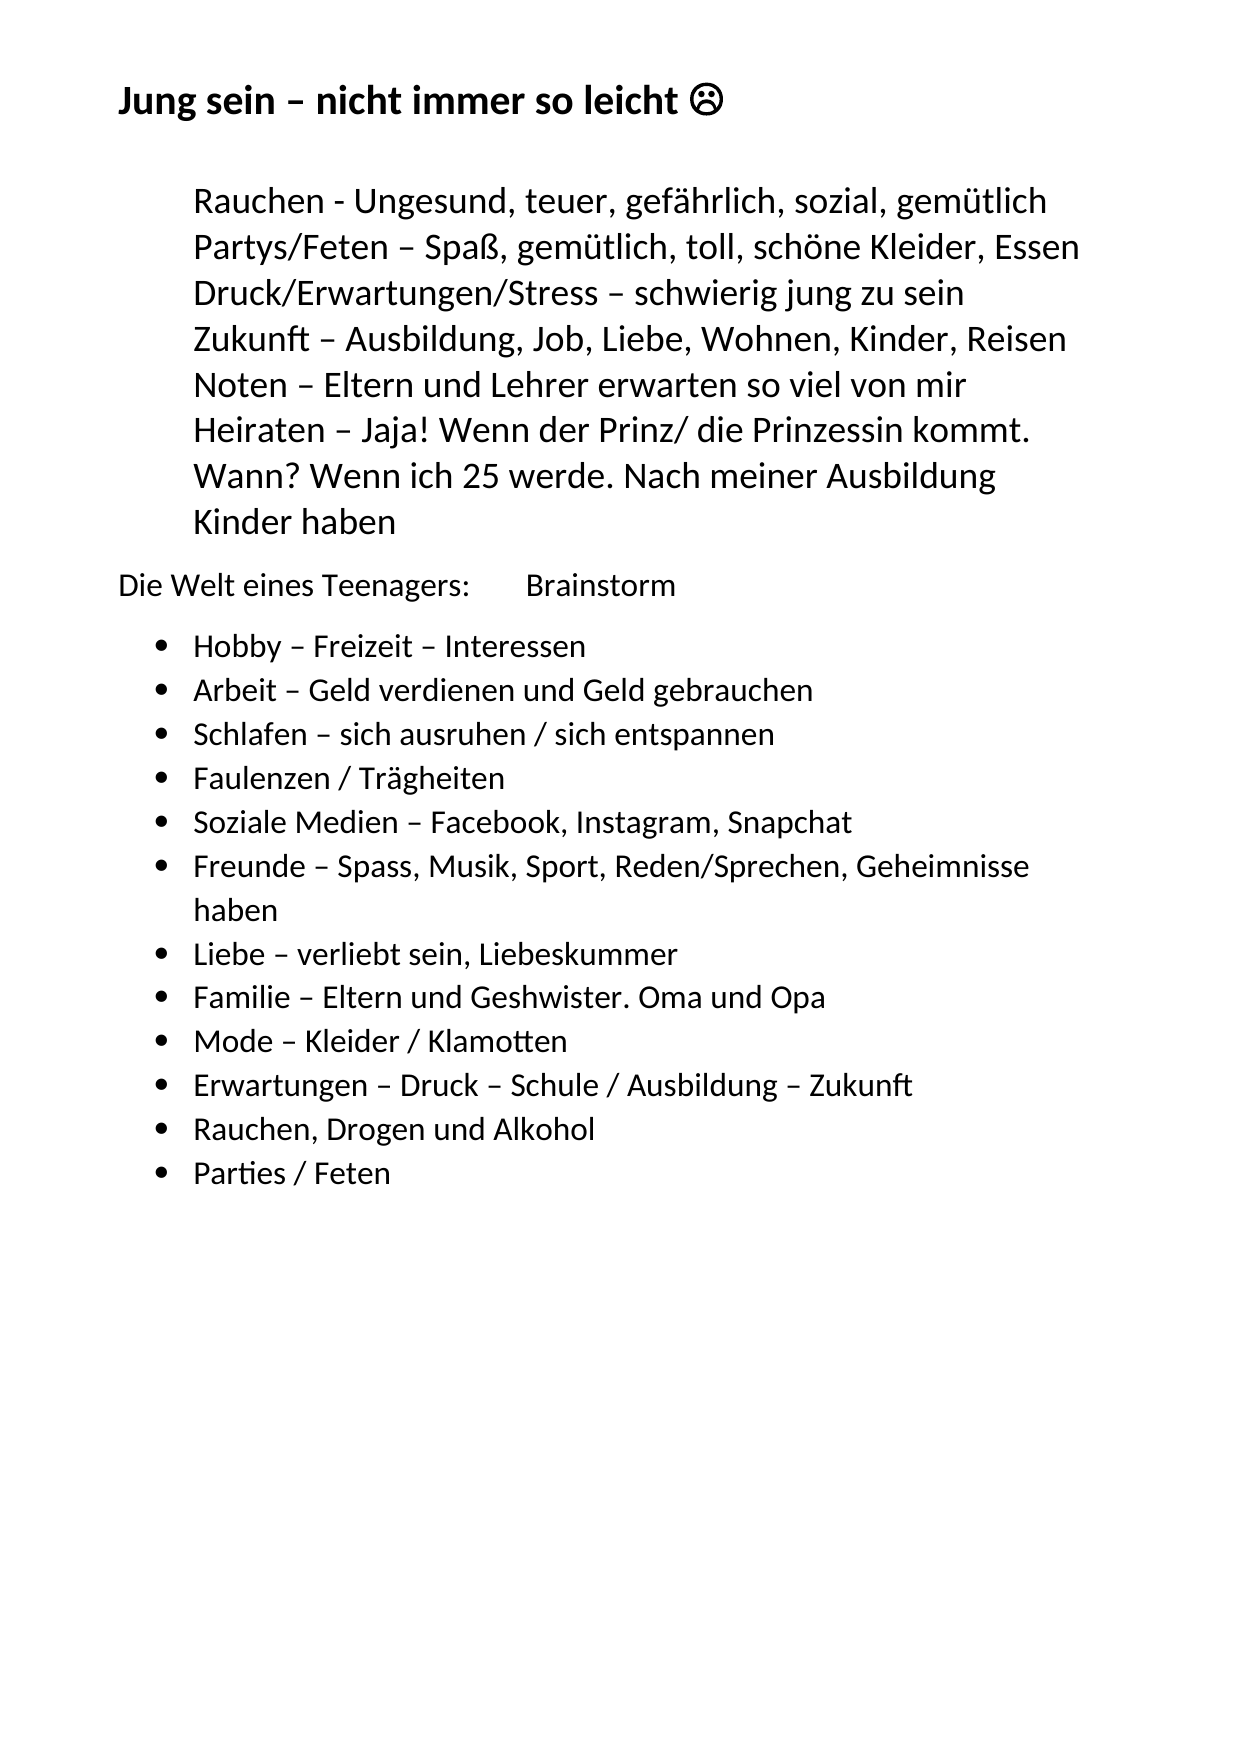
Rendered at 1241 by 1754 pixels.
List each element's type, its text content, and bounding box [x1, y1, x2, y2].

text Rauchen - Ungesund, teuer, gefährlich, sozial, gemütlich [193, 177, 1122, 223]
text Noten – Eltern und Lehrer erwarten so viel von mir [193, 361, 1122, 406]
list Mode – Kleider / Klamotten [156, 1020, 1122, 1061]
text Partys/Feten – Spaß, gemütlich, toll, schöne Kleider, Essen [193, 223, 1122, 269]
list Faulenzen / Trägheiten [156, 757, 1122, 797]
list Rauchen, Drogen und Alkohol [156, 1108, 1122, 1149]
text Zukunft – Ausbildung, Job, Liebe, Wohnen, Kinder, Reisen [193, 315, 1122, 361]
list Familie – Eltern und Geshwister. Oma und Opa [156, 976, 1122, 1017]
list Hobby – Freizeit – Interessen [156, 625, 1122, 666]
text Heiraten – Jaja! Wenn der Prinz/ die Prinzessin kommt. Wann? Wenn ich 25 werde. Nach meiner Ausbildung [193, 406, 1122, 498]
text Kinder haben [118, 498, 1122, 544]
list Freunde – Spass, Musik, Sport, Reden/Sprechen, Geheimnisse haben [156, 844, 1122, 929]
list Schlafen – sich ausruhen / sich entspannen [156, 713, 1122, 753]
list Erwartungen – Druck – Schule / Ausbildung – Zukunft [156, 1064, 1122, 1105]
list Soziale Medien – Facebook, Instagram, Snapchat [156, 801, 1122, 841]
list Arbeit – Geld verdienen und Geld gebrauchen [156, 669, 1122, 709]
list Liebe – verliebt sein, Liebeskummer [156, 932, 1122, 973]
list Parties / Feten [156, 1152, 1122, 1193]
text Die Welt eines Teenagers: Brainstorm [118, 564, 1122, 605]
text Druck/Erwartungen/Stress – schwierig jung zu sein [193, 269, 1122, 315]
